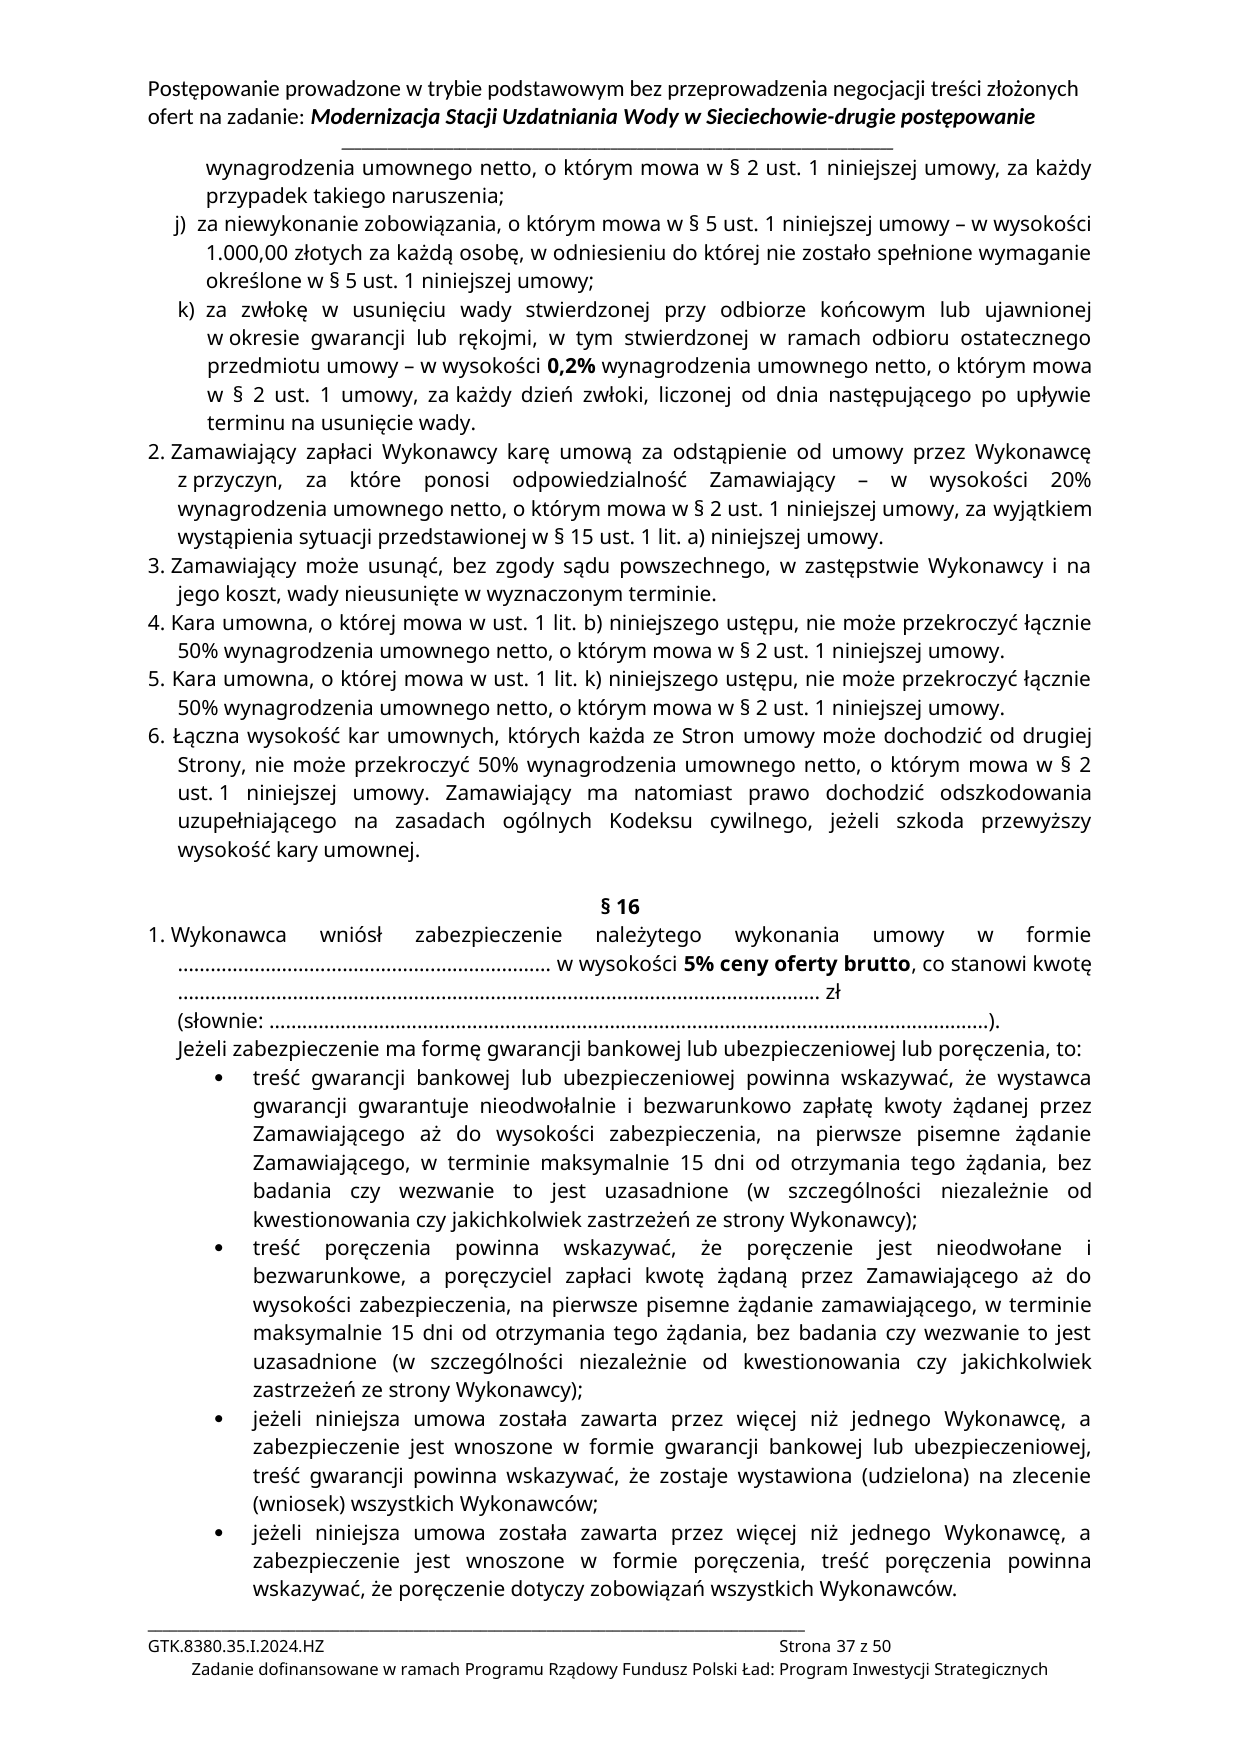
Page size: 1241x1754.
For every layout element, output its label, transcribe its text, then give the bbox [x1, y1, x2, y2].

list jeżeli niniejsza umowa została zawarta przez więcej niż jednego Wykonawcę, a zabezpieczenie jest wnoszone w formie poręczenia, treść poręczenia powinna wskazywać, że poręczenie dotyczy zobowiązań wszystkich Wykonawców. [215, 1518, 1092, 1603]
text § 16 [148, 892, 1092, 920]
text 2. Zamawiający zapłaci Wykonawcy karę umową za odstąpienie od umowy przez Wykonawcę z przyczyn, za które ponosi odpowiedzialność Zamawiający – w wysokości 20% wynagrodzenia umownego netto, o którym mowa w § 2 ust. 1 niniejszej umowy, za wyjątkiem wystąpienia sytuacji przedstawionej w § 15 ust. 1 lit. a) niniejszej umowy. [148, 437, 1092, 551]
text Jeżeli zabezpieczenie ma formę gwarancji bankowej lub ubezpieczeniowej lub poręczenia, to: [177, 1034, 1092, 1063]
text 6. Łączna wysokość kar umownych, których każda ze Stron umowy może dochodzić od drugiej Strony, nie może przekroczyć 50% wynagrodzenia umownego netto, o którym mowa w § 2 ust. 1 niniejszej umowy. Zamawiający ma natomiast prawo dochodzić odszkodowania uzupełniającego na zasadach ogólnych Kodeksu cywilnego, jeżeli szkoda przewyższy wysokość kary umownej. [148, 721, 1092, 863]
text 3. Zamawiający może usunąć, bez zgody sądu powszechnego, w zastępstwie Wykonawcy i na jego koszt, wady nieusunięte w wyznaczonym terminie. [148, 551, 1092, 608]
text (słownie: …………………………………………………….………………….…………………………………………). [177, 1006, 1092, 1034]
text 4. Kara umowna, o której mowa w ust. 1 lit. b) niniejszego ustępu, nie może przekroczyć łącznie 50% wynagrodzenia umownego netto, o którym mowa w § 2 ust. 1 niniejszej umowy. [148, 608, 1092, 664]
list treść poręczenia powinna wskazywać, że poręczenie jest nieodwołane i bezwarunkowe, a poręczyciel zapłaci kwotę żądaną przez Zamawiającego aż do wysokości zabezpieczenia, na pierwsze pisemne żądanie zamawiającego, w terminie maksymalnie 15 dni od otrzymania tego żądania, bez badania czy wezwanie to jest uzasadnione (w szczególności niezależnie od kwestionowania czy jakichkolwiek zastrzeżeń ze strony Wykonawcy); [215, 1233, 1092, 1404]
list j) za niewykonanie zobowiązania, o którym mowa w § 5 ust. 1 niniejszej umowy – w wysokości 1.000,00 złotych za każdą osobę, w odniesieniu do której nie zostało spełnione wymaganie określone w § 5 ust. 1 niniejszej umowy; [174, 209, 1092, 295]
list treść gwarancji bankowej lub ubezpieczeniowej powinna wskazywać, że wystawca gwarancji gwarantuje nieodwołalnie i bezwarunkowo zapłatę kwoty żądanej przez Zamawiającego aż do wysokości zabezpieczenia, na pierwsze pisemne żądanie Zamawiającego, w terminie maksymalnie 15 dni od otrzymania tego żądania, bez badania czy wezwanie to jest uzasadnione (w szczególności niezależnie od kwestionowania czy jakichkolwiek zastrzeżeń ze strony Wykonawcy); [215, 1063, 1092, 1233]
list jeżeli niniejsza umowa została zawarta przez więcej niż jednego Wykonawcę, a zabezpieczenie jest wnoszone w formie gwarancji bankowej lub ubezpieczeniowej, treść gwarancji powinna wskazywać, że zostaje wystawiona (udzielona) na zlecenie (wniosek) wszystkich Wykonawców; [215, 1404, 1092, 1518]
text 5. Kara umowna, o której mowa w ust. 1 lit. k) niniejszego ustępu, nie może przekroczyć łącznie 50% wynagrodzenia umownego netto, o którym mowa w § 2 ust. 1 niniejszej umowy. [148, 664, 1092, 721]
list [174, 153, 1092, 209]
text 1. Wykonawca wniósł zabezpieczenie należytego wykonania umowy w formie …………………………………….….………………… w wysokości 5% ceny oferty brutto, co stanowi kwotę ………………………………………………………………………………………..……………. zł [148, 920, 1092, 1006]
text k) za zwłokę w usunięciu wady stwierdzonej przy odbiorze końcowym lub ujawnionej w okresie gwarancji lub rękojmi, w tym stwierdzonej w ramach odbioru ostatecznego przedmiotu umowy – w wysokości 0,2% wynagrodzenia umownego netto, o którym mowa w § 2 ust. 1 umowy, za każdy dzień zwłoki, liczonej od dnia następującego po upływie terminu na usunięcie wady. [177, 295, 1092, 437]
